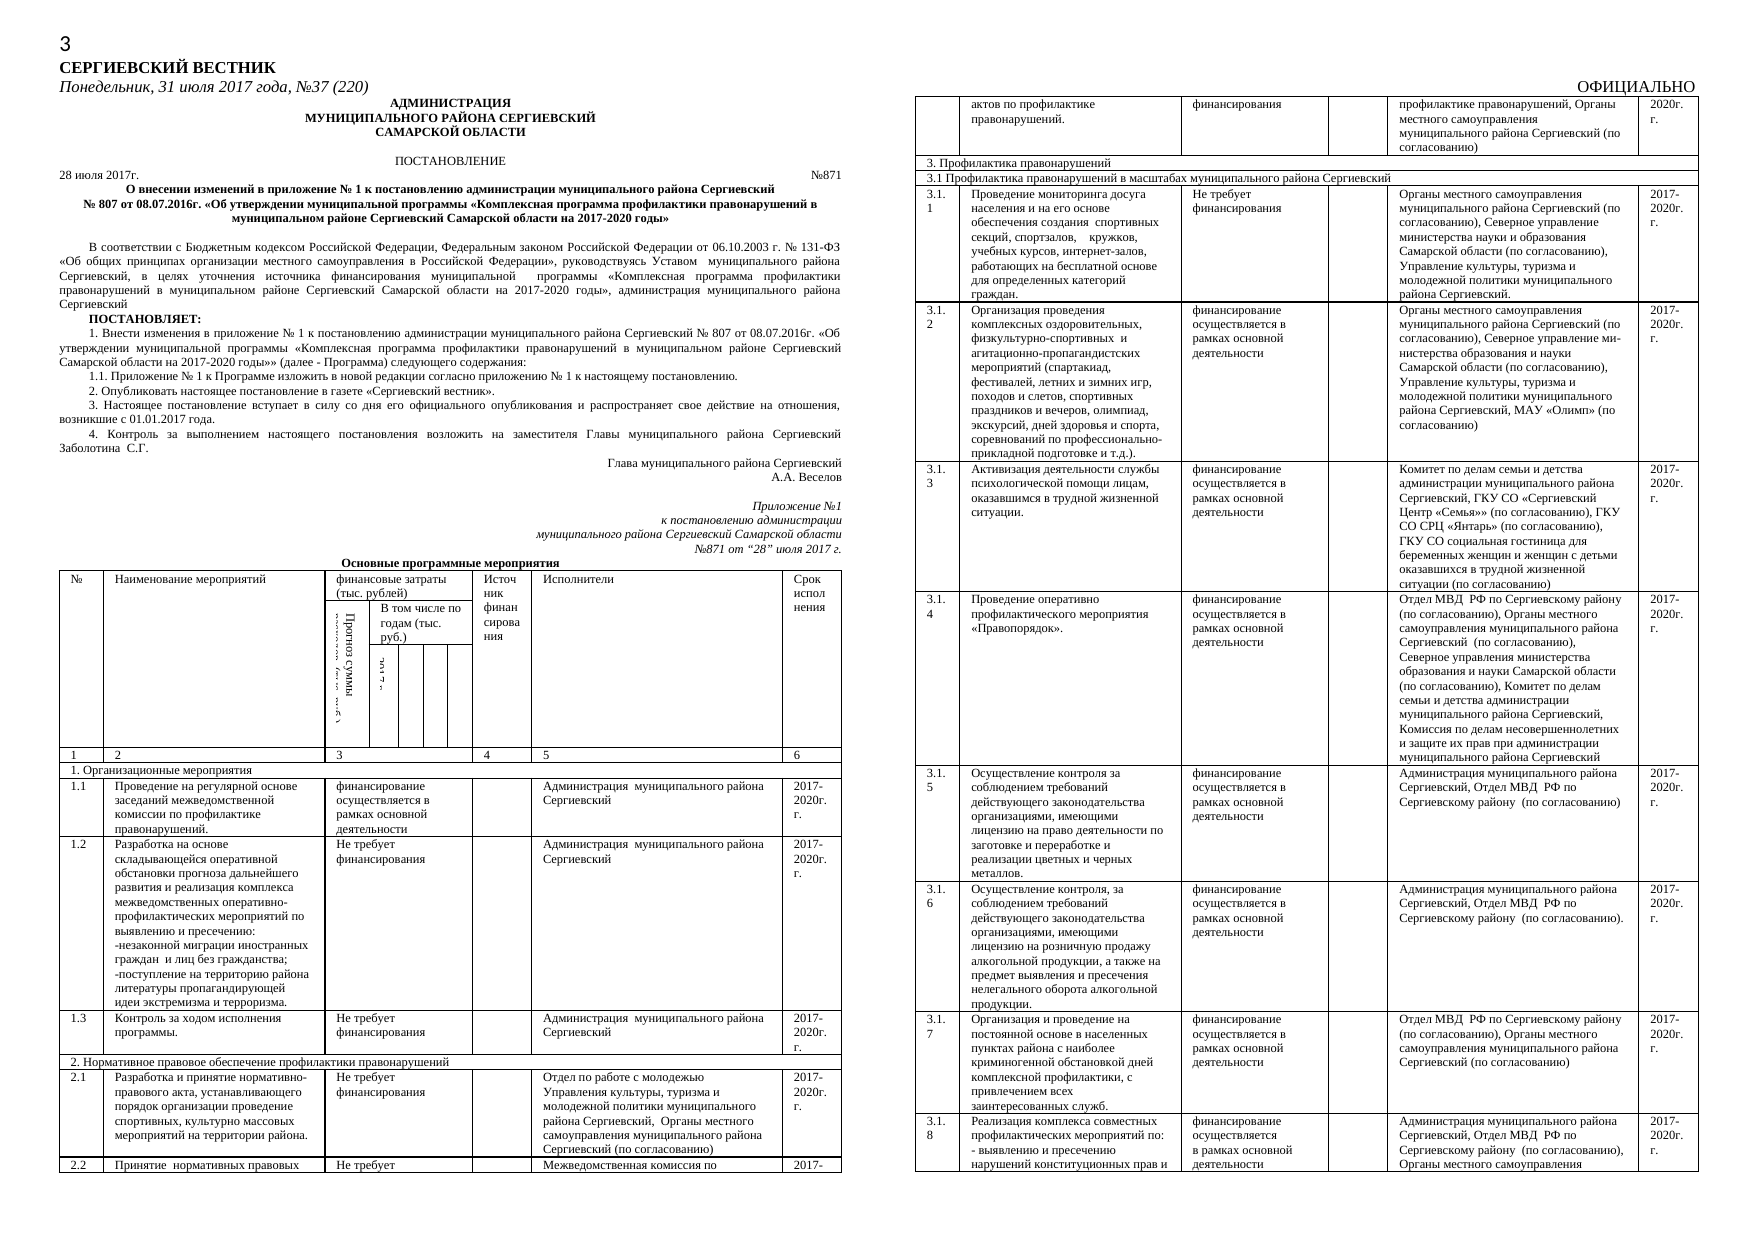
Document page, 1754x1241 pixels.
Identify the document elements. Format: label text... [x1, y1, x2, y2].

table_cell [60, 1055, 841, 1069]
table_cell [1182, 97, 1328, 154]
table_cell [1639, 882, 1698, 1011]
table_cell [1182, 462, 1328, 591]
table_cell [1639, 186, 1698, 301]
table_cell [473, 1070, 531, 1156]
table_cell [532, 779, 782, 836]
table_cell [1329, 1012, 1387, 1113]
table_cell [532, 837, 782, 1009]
text 2. Опубликовать настоящее постановление в газете «Сергиевский вестник». [59, 383, 842, 398]
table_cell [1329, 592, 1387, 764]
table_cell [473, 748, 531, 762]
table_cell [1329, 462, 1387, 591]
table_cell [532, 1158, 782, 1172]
text 1. Внести изменения в приложение № 1 к постановлению администрации муниципального района Сергиевский № 807 от 08.07.2016г. «Об утверждении муниципальной программы «Комплексная программа профилактики правонарушений в муниципальном районе Сергиевский Самарской области на 2017-2020 годы»» (далее - Программа) следующего содержания: [59, 326, 842, 369]
text к постановлению администрации [59, 513, 842, 527]
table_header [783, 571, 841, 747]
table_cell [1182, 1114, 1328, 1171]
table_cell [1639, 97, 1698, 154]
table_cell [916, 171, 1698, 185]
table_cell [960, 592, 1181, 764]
text МУНИЦИПАЛЬНОГО РАЙОНА СЕРГИЕВСКИЙ [59, 110, 842, 125]
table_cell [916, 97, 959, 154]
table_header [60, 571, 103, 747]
text 4. Контроль за выполнением настоящего постановления возложить на заместителя Главы муниципального района Сергиевский Заболотина С.Г. [59, 427, 842, 455]
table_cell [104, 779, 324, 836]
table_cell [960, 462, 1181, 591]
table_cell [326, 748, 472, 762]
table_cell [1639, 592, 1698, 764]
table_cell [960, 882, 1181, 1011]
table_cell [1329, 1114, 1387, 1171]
text 1.1. Приложение № 1 к Программе изложить в новой редакции согласно приложению № 1 к настоящему постановлению. [59, 369, 842, 383]
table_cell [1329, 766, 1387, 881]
text 3. Настоящее постановление вступает в силу со дня его официального опубликования и распространяет свое действие на отношения, возникшие с 01.01.2017 года. [59, 398, 842, 427]
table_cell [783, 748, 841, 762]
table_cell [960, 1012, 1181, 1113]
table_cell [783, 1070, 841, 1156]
text муниципального района Сергиевский Самарской области [59, 527, 842, 542]
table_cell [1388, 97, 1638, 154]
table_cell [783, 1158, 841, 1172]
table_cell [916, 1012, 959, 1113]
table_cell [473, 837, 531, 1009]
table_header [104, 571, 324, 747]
text ПОСТАНОВЛЕНИЕ [59, 153, 842, 168]
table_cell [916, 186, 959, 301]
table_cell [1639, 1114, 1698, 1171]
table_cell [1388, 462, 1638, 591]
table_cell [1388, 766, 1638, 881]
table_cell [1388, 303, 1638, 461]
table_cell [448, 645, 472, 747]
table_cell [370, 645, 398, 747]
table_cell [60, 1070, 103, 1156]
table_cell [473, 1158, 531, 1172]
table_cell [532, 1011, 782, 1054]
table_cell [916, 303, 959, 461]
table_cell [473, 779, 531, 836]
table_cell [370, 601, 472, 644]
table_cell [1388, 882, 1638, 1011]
text АДМИНИСТРАЦИЯ [59, 96, 842, 110]
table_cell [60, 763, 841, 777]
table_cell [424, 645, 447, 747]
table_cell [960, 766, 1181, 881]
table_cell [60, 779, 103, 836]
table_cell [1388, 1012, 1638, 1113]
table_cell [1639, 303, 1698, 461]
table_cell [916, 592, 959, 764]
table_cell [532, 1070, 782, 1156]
text №871 от “28” июля 2017 г. [59, 542, 842, 556]
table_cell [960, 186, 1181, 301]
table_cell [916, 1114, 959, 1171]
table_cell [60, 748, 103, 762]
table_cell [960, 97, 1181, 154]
text № 807 от 08.07.2016г. «Об утверждении муниципальной программы «Комплексная программа профилактики правонарушений в муниципальном районе Сергиевский Самарской области на 2017-2020 годы» [59, 197, 842, 225]
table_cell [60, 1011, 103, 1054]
text ПОСТАНОВЛЯЕТ: [59, 312, 842, 326]
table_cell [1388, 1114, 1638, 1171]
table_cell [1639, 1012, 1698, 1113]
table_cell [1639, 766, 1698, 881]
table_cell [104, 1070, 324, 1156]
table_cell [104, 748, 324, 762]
text В соответствии с Бюджетным кодексом Российской Федерации, Федеральным законом Российской Федерации от 06.10.2003 г. № 131-ФЗ «Об общих принципах организации местного самоуправления в Российской Федерации», руководствуясь Уставом муниципального района Сергиевский, в целях уточнения источника финансирования муниципальной программы «Комплексная программа профилактики правонарушений в муниципальном районе Сергиевский Самарской области на 2017-2020 годы», администрация муниципального района Сергиевский [59, 240, 842, 312]
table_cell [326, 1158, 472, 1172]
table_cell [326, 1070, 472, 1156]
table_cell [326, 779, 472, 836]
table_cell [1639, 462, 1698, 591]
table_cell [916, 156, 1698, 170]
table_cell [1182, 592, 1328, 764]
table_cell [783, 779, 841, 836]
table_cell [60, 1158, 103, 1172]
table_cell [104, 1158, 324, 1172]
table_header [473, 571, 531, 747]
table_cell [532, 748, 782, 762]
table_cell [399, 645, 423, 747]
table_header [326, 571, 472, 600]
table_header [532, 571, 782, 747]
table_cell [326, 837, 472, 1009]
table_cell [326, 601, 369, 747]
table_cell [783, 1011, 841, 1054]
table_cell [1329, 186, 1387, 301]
text О внесении изменений в приложение № 1 к постановлению администрации муниципального района Сергиевский [59, 182, 842, 197]
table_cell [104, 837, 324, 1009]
text 28 июля 2017г. №871 [59, 168, 842, 182]
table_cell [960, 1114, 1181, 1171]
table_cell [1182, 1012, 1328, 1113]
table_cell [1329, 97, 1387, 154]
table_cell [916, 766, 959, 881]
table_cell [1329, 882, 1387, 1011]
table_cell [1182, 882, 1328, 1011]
text Приложение №1 [59, 498, 842, 513]
text САМАРСКОЙ ОБЛАСТИ [59, 125, 842, 139]
text Глава муниципального района Сергиевский [59, 455, 842, 470]
text Основные программные мероприятия [59, 556, 842, 570]
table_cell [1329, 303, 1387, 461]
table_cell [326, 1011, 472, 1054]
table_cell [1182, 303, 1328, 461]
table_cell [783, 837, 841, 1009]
text А.А. Веселов [59, 470, 842, 484]
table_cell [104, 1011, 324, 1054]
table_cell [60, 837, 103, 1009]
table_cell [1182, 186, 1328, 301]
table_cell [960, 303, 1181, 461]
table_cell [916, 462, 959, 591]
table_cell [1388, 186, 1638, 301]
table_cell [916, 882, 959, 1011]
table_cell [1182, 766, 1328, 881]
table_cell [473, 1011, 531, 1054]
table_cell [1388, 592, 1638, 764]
